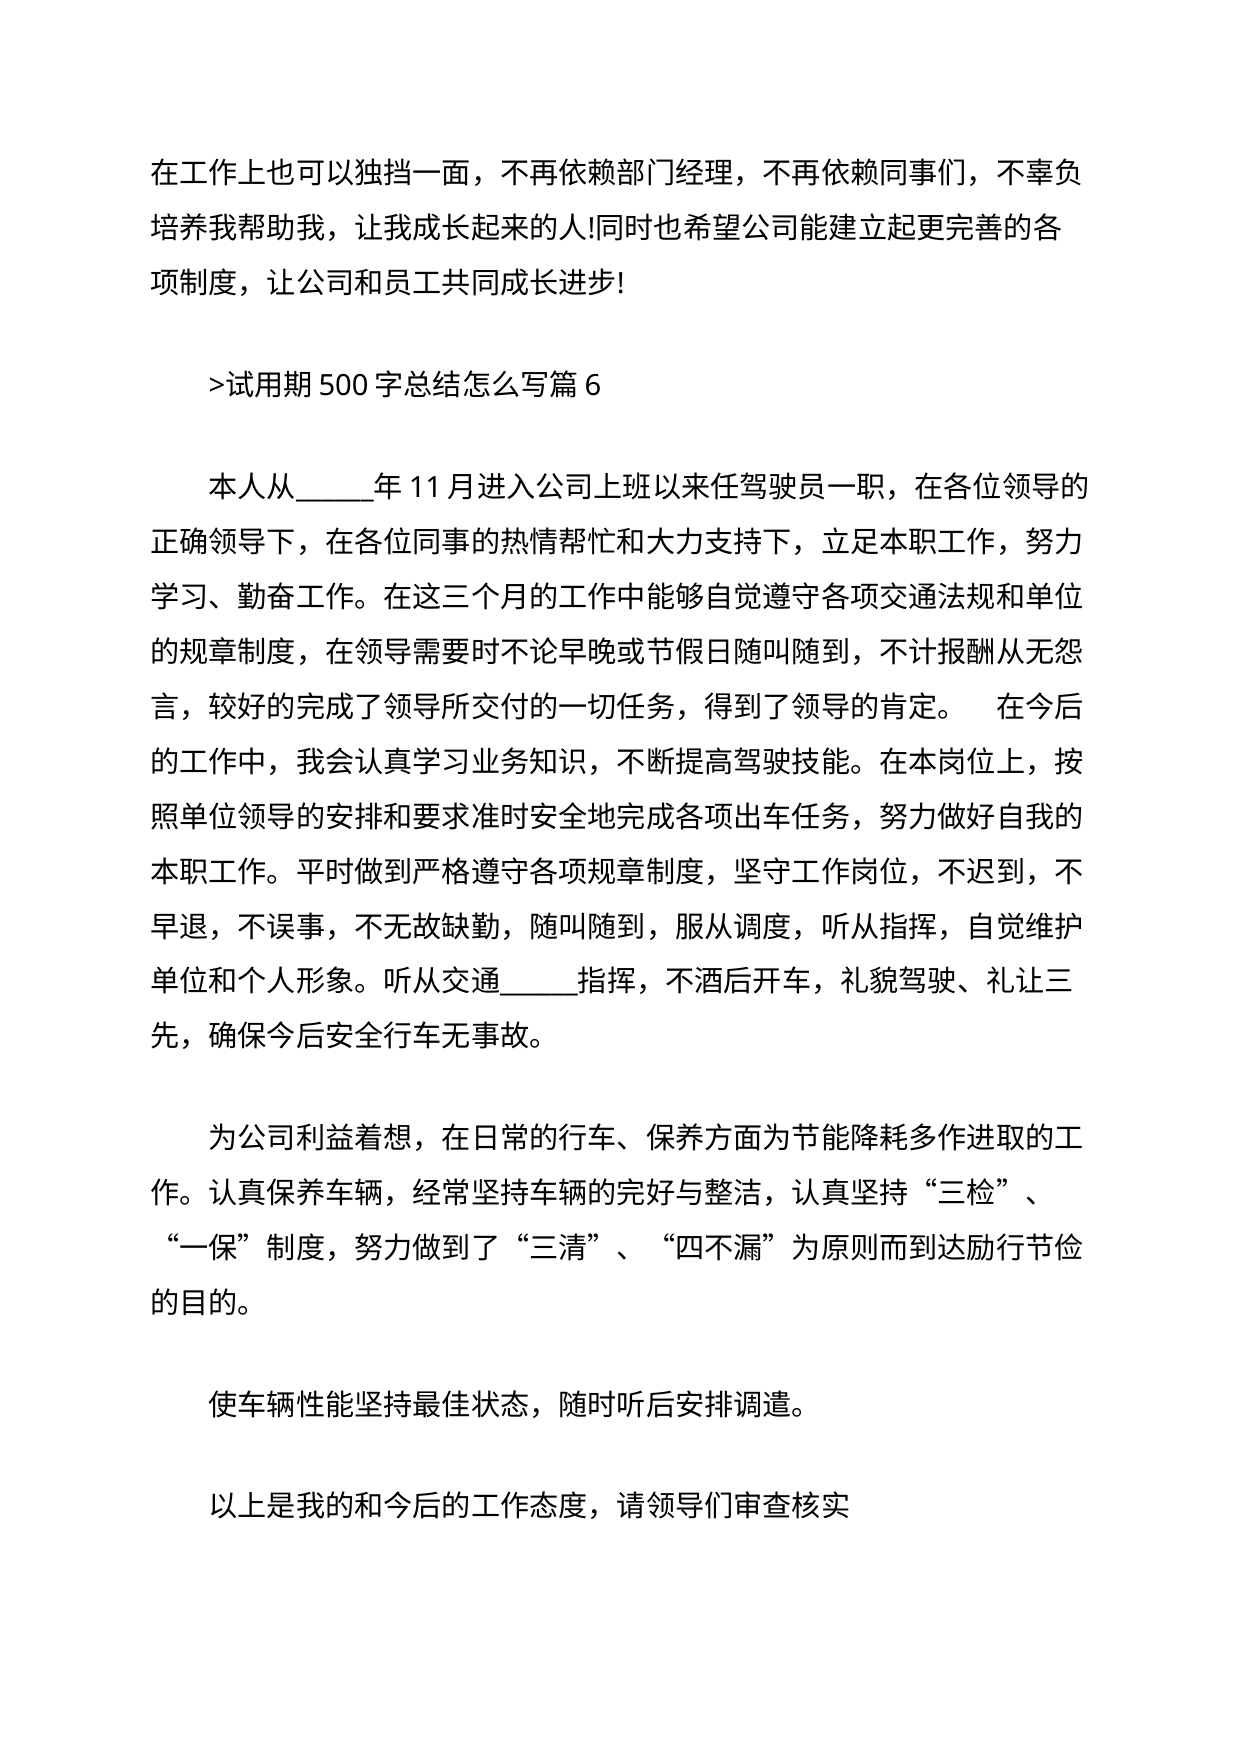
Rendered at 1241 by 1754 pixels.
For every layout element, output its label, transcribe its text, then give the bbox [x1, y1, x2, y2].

text 使车辆性能坚持最佳状态，随时听后安排调遣。 [150, 1381, 1090, 1423]
text 本人从______年11月进入公司上班以来任驾驶员一职，在各位领导的正确领导下，在各位同事的热情帮忙和大力支持下，立足本职工作，努力学习、勤奋工作。在这三个月的工作中能够自觉遵守各项交通法规和单位的规章制度，在领导需要时不论早晚或节假日随叫随到，不计报酬从无怨言，较好的完成了领导所交付的一切任务，得到了领导的肯定。 在今后的工作中，我会认真学习业务知识，不断提高驾驶技能。在本岗位上，按照单位领导的安排和要求准时安全地完成各项出车任务，努力做好自我的本职工作。平时做到严格遵守各项规章制度，坚守工作岗位，不迟到，不早退，不误事，不无故缺勤，随叫随到，服从调度，听从指挥，自觉维护单位和个人形象。听从交通______指挥，不酒后开车，礼貌驾驶、礼让三先，确保今后安全行车无事故。 [150, 464, 1090, 1055]
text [150, 150, 1090, 302]
text >试用期500字总结怎么写篇6 [150, 362, 1090, 404]
text 以上是我的和今后的工作态度，请领导们审查核实 [150, 1483, 1090, 1525]
text 为公司利益着想，在日常的行车、保养方面为节能降耗多作进取的工作。认真保养车辆，经常坚持车辆的完好与整洁，认真坚持“三检”、“一保”制度，努力做到了“三清”、“四不漏”为原则而到达励行节俭的目的。 [150, 1115, 1090, 1322]
